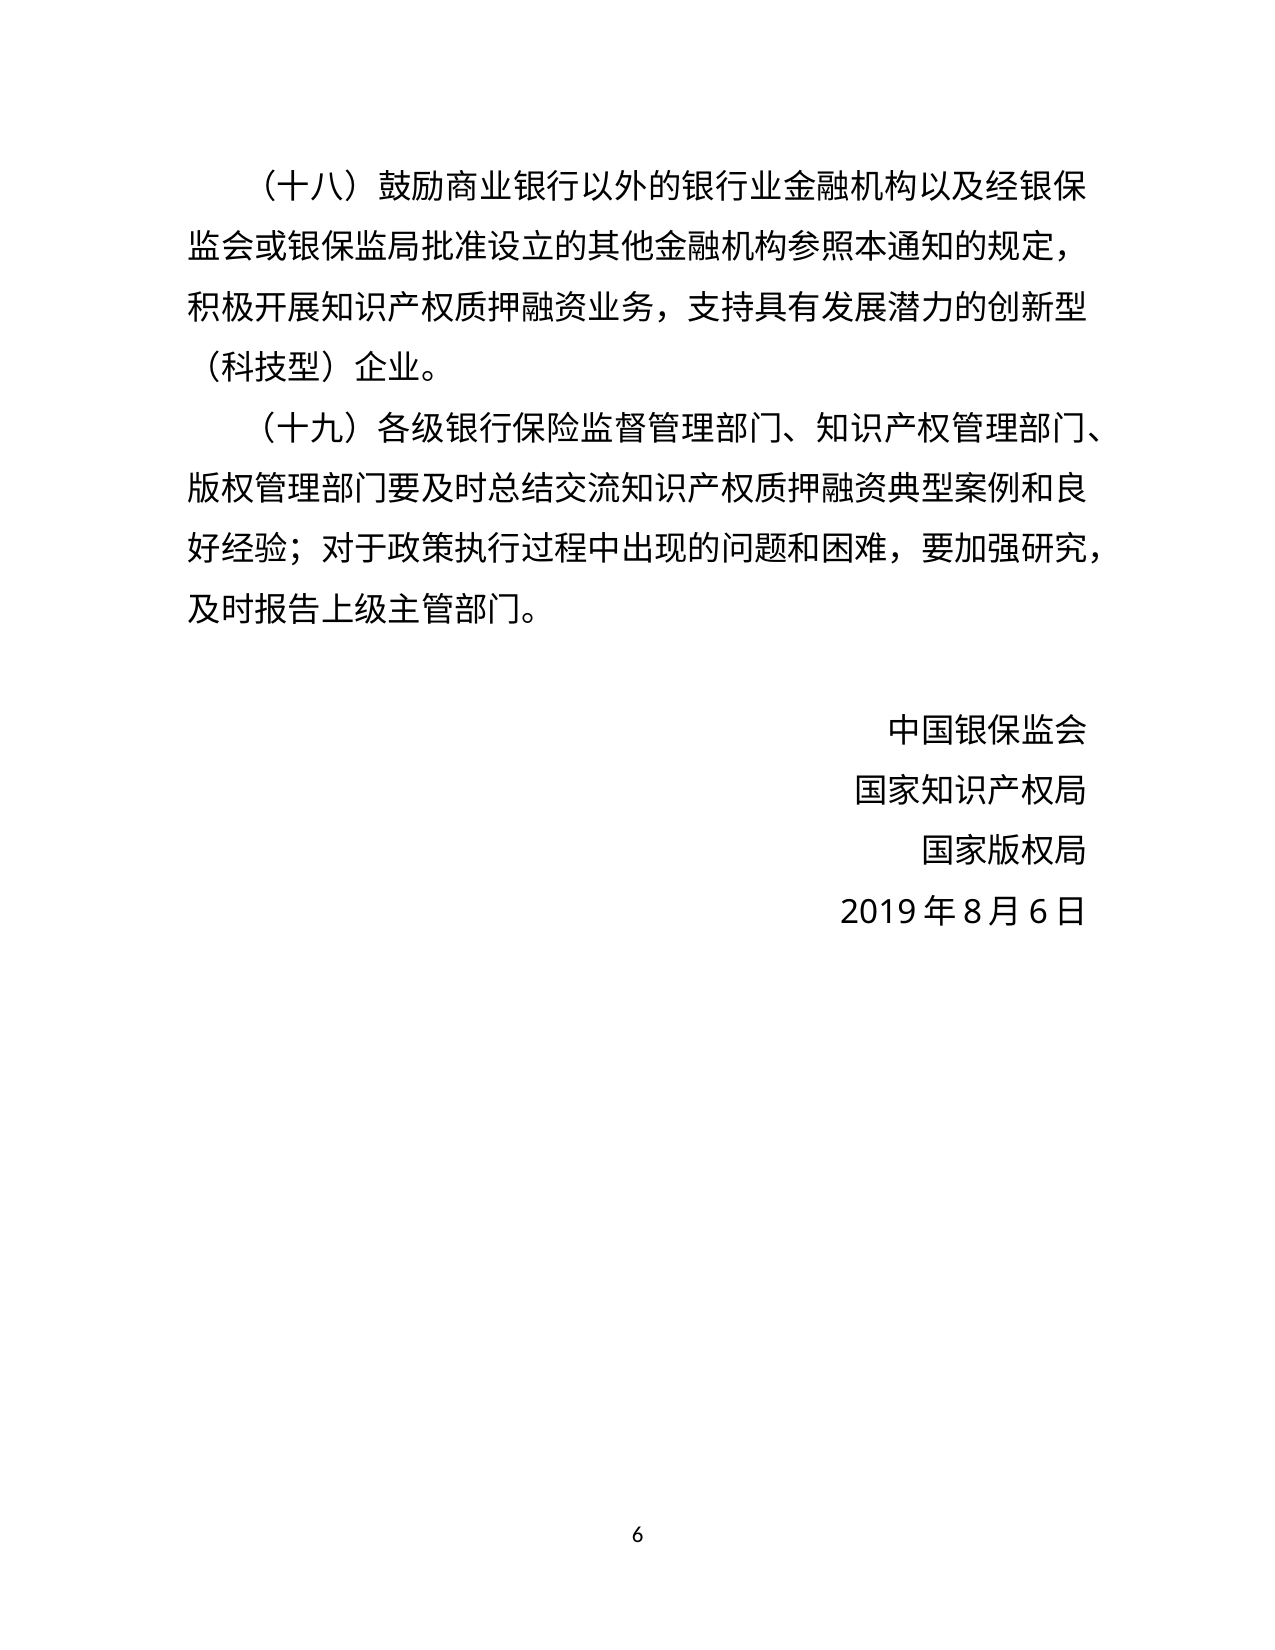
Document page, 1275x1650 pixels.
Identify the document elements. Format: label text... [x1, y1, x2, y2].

text 2019年8月6日 [187, 875, 1087, 935]
text 国家知识产权局 [187, 754, 1087, 814]
text 中国银保监会 [187, 694, 1087, 754]
text 国家版权局 [187, 814, 1087, 875]
text （十九）各级银行保险监督管理部门、知识产权管理部门、版权管理部门要及时总结交流知识产权质押融资典型案例和良好经验；对于政策执行过程中出现的问题和困难，要加强研究，及时报告上级主管部门。 [187, 392, 1087, 633]
text （十八）鼓励商业银行以外的银行业金融机构以及经银保监会或银保监局批准设立的其他金融机构参照本通知的规定，积极开展知识产权质押融资业务，支持具有发展潜力的创新型（科技型）企业。 [187, 150, 1087, 392]
